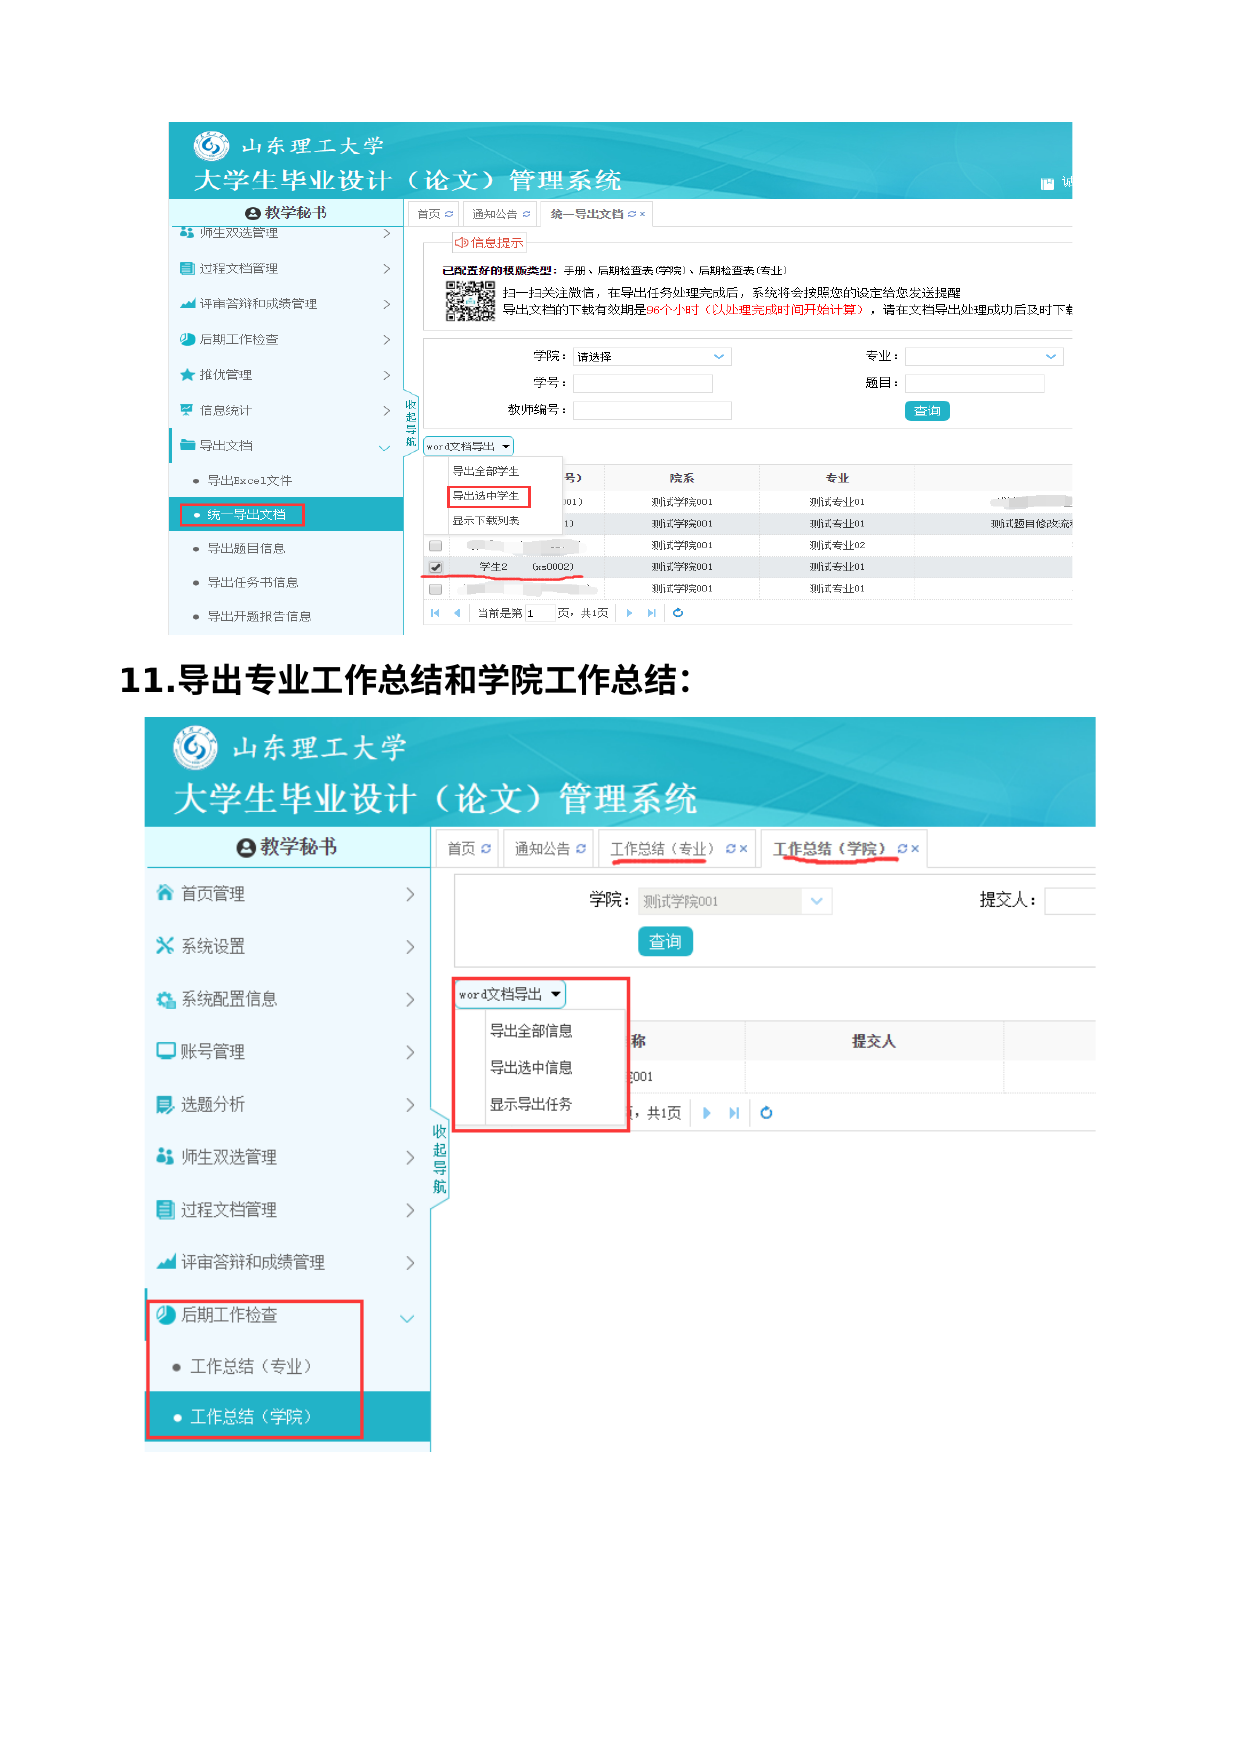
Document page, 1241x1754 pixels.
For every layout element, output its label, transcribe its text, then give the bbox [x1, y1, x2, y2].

list 11.导出专业工作总结和学院工作总结： [118, 644, 1122, 713]
picture [167, 122, 1073, 635]
picture [144, 717, 1096, 1452]
